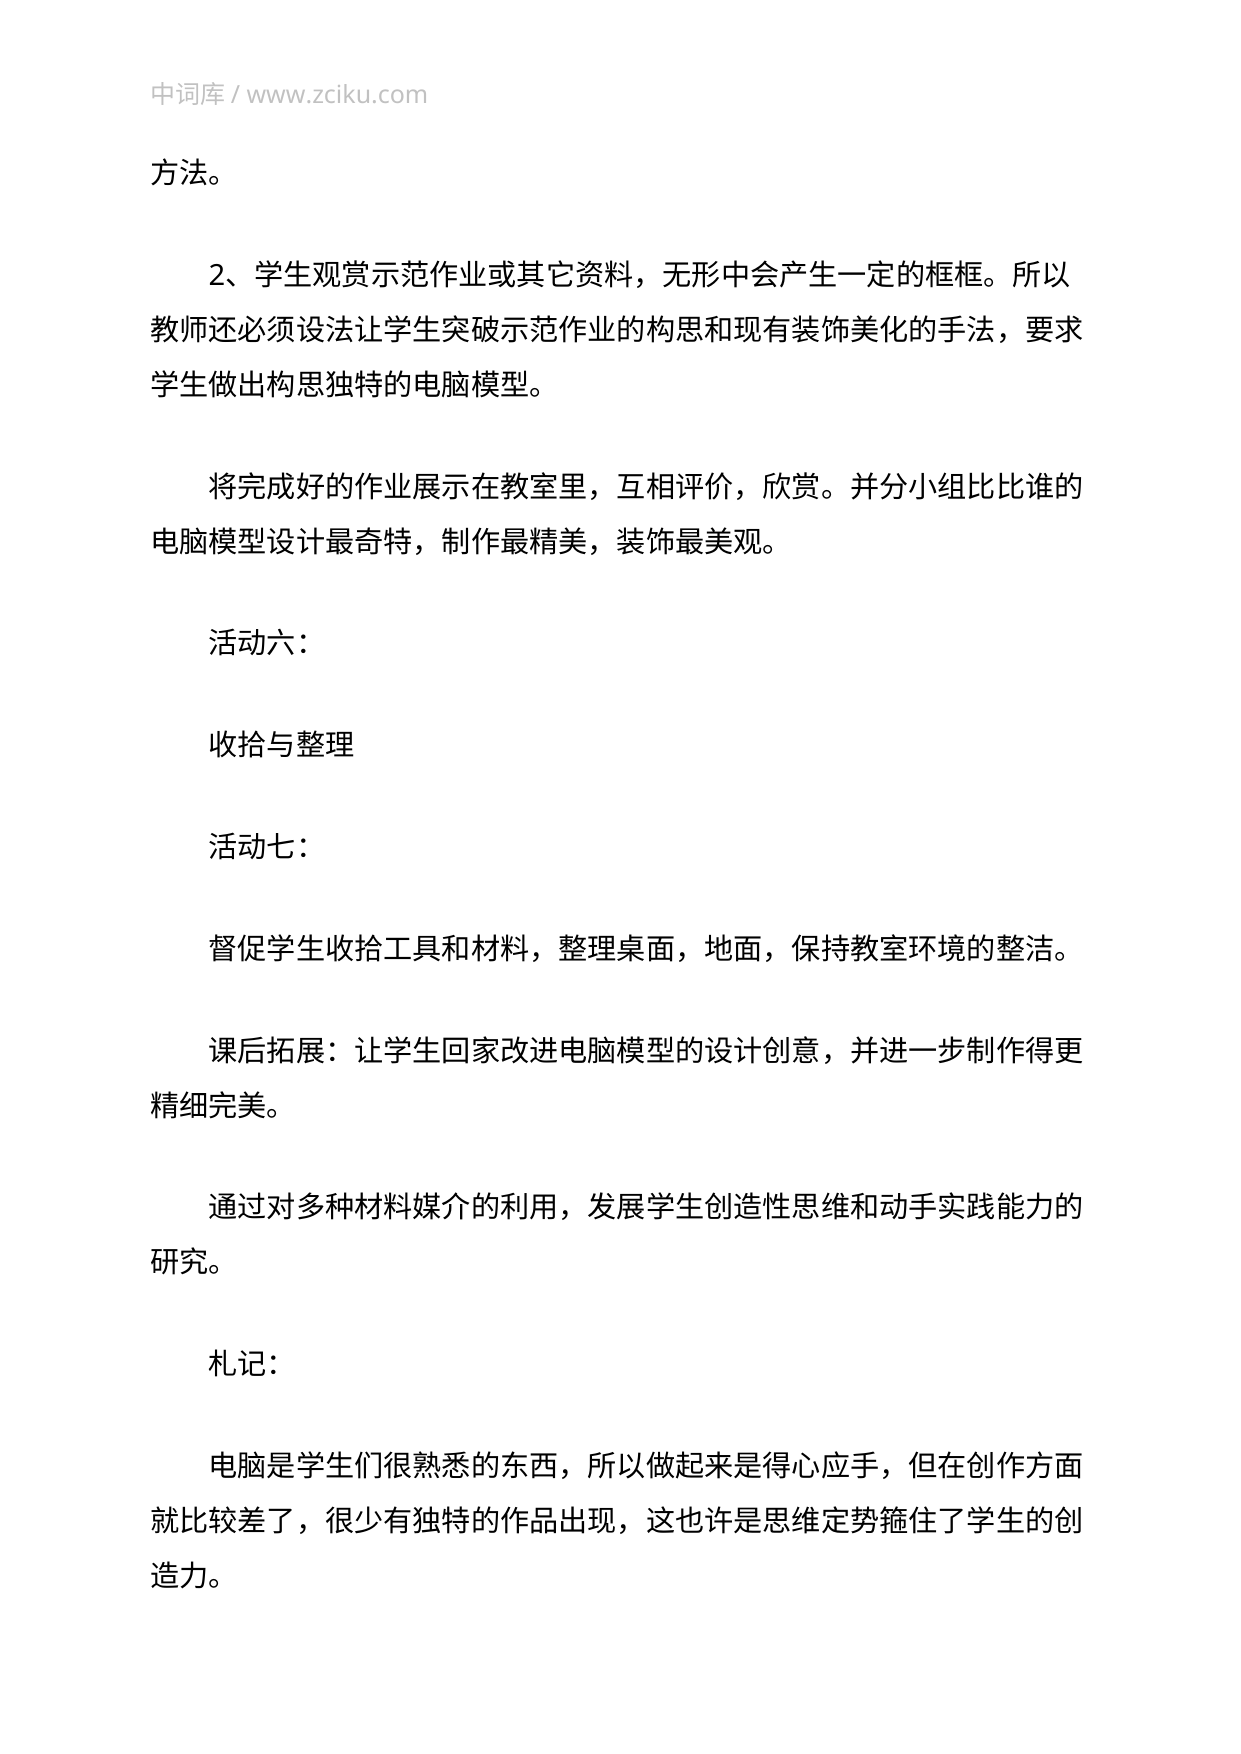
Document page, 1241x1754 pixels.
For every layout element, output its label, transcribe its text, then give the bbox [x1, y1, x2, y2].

text 活动七： [150, 824, 1090, 866]
text 电脑是学生们很熟悉的东西，所以做起来是得心应手，但在创作方面就比较差了，很少有独特的作品出现，这也许是思维定势箍住了学生的创造力。 [150, 1442, 1090, 1594]
text 2、学生观赏示范作业或其它资料，无形中会产生一定的框框。所以教师还必须设法让学生突破示范作业的构思和现有装饰美化的手法，要求学生做出构思独特的电脑模型。 [150, 252, 1090, 404]
text 札记： [150, 1341, 1090, 1383]
text 督促学生收拾工具和材料，整理桌面，地面，保持教室环境的整洁。 [150, 925, 1090, 968]
text 通过对多种材料媒介的利用，发展学生创造性思维和动手实践能力的研究。 [150, 1184, 1090, 1281]
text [150, 150, 1090, 192]
text 将完成好的作业展示在教室里，互相评价，欣赏。并分小组比比谁的电脑模型设计最奇特，制作最精美，装饰最美观。 [150, 463, 1090, 561]
text 活动六： [150, 620, 1090, 662]
text 收拾与整理 [150, 722, 1090, 764]
text 课后拓展：让学生回家改进电脑模型的设计创意，并进一步制作得更精细完美。 [150, 1027, 1090, 1124]
